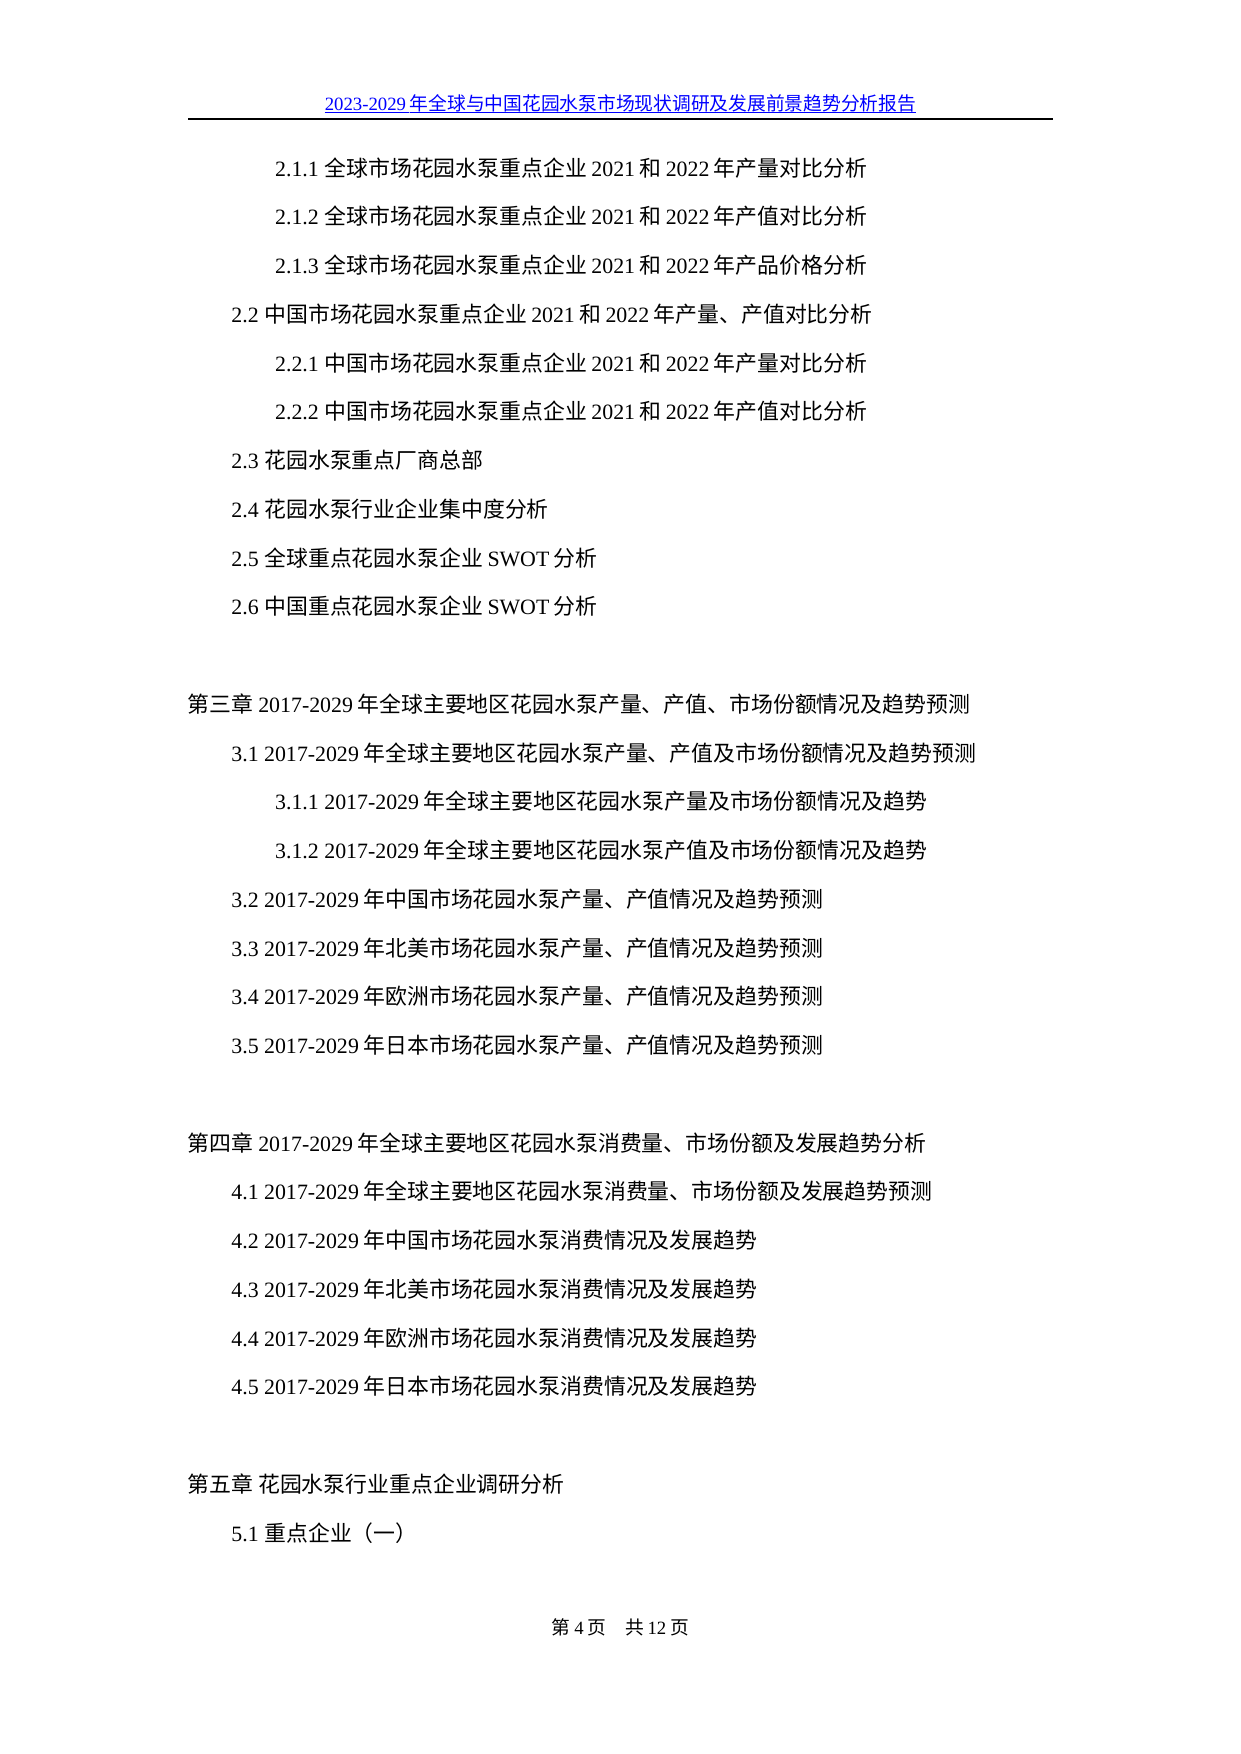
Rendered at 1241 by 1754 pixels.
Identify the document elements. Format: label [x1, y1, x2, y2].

text [187, 150, 1053, 1548]
